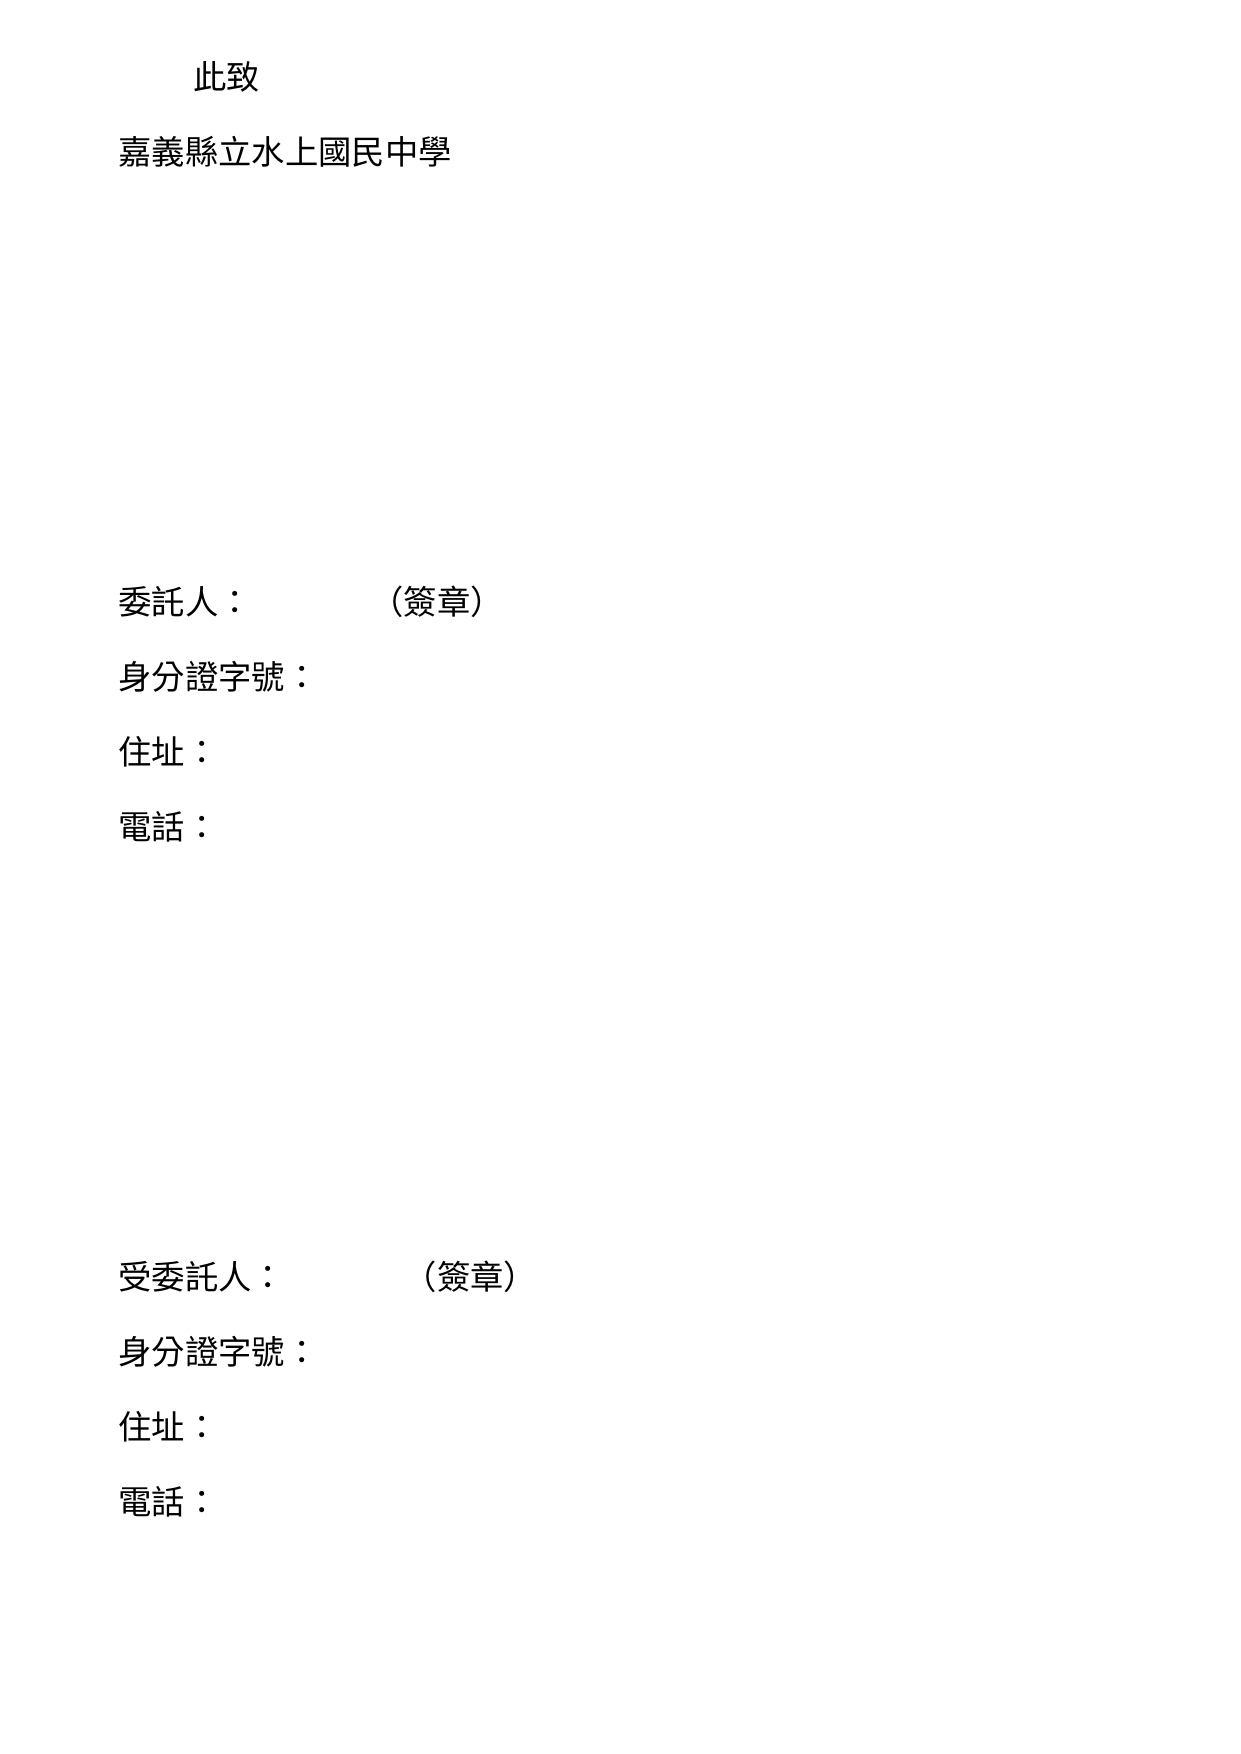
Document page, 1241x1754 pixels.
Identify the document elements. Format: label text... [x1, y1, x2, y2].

text 嘉義縣立水上國民中學 [118, 112, 1122, 187]
text 住址： [118, 1387, 1122, 1462]
text 受委託人： （簽章） [118, 1237, 1122, 1312]
text 身分證字號： [118, 1312, 1122, 1387]
text 此致 [118, 37, 1122, 112]
text 電話： [118, 787, 1122, 862]
text 電話： [118, 1462, 1122, 1537]
text 委託人： （簽章） [118, 562, 1122, 637]
text 住址： [118, 712, 1122, 787]
text 身分證字號： [118, 637, 1122, 712]
